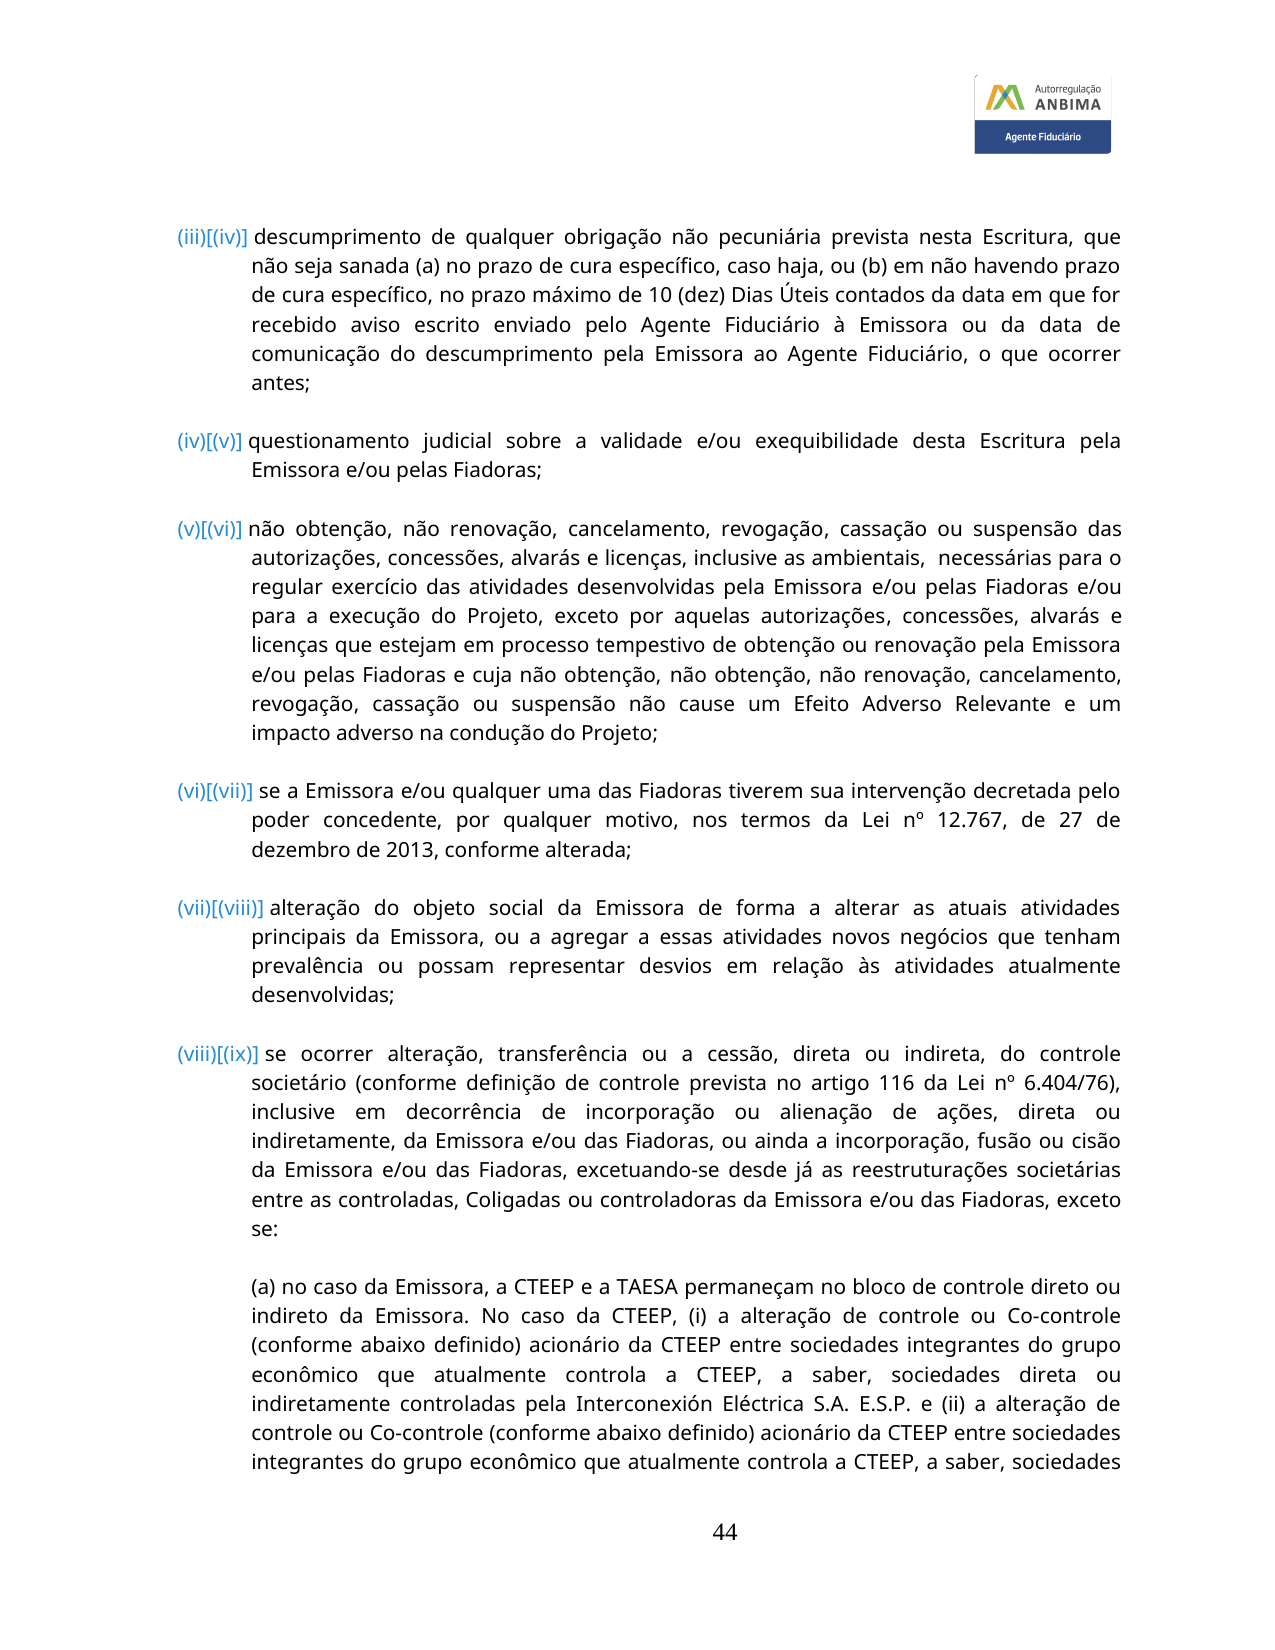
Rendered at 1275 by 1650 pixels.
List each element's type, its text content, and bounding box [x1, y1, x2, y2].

list se a Emissora e/ou qualquer uma das Fiadoras tiverem sua intervenção decretada pelo poder concedente, por qualquer motivo, nos termos da Lei nº 12.767, de 27 de dezembro de 2013, conforme alterada; [177, 775, 1122, 863]
list questionamento judicial sobre a validade e/ou exequibilidade desta Escritura pela Emissora e/ou pelas Fiadoras; [177, 425, 1122, 484]
list não obtenção, não renovação, cancelamento, revogação, cassação ou suspensão das autorizações, concessões, alvarás e licenças, inclusive as ambientais, necessárias para o regular exercício das atividades desenvolvidas pela Emissora e/ou pelas Fiadoras e/ou para a execução do Projeto, exceto por aquelas autorizações, concessões, alvarás e licenças que estejam em processo tempestivo de obtenção ou renovação pela Emissora e/ou pelas Fiadoras e cuja não obtenção, não obtenção, não renovação, cancelamento, revogação, cassação ou suspensão não cause um Efeito Adverso Relevante e um impacto adverso na condução do Projeto; [177, 513, 1122, 746]
picture [974, 75, 1112, 154]
list alteração do objeto social da Emissora de forma a alterar as atuais atividades principais da Emissora, ou a agregar a essas atividades novos negócios que tenham prevalência ou possam representar desvios em relação às atividades atualmente desenvolvidas; [177, 892, 1122, 1009]
list descumprimento de qualquer obrigação não pecuniária prevista nesta Escritura, que não seja sanada (a) no prazo de cura específico, caso haja, ou (b) em não havendo prazo de cura específico, no prazo máximo de 10 (dez) Dias Úteis contados da data em que for recebido aviso escrito enviado pelo Agente Fiduciário à Emissora ou da data de comunicação do descumprimento pela Emissora ao Agente Fiduciário, o que ocorrer antes; [177, 221, 1122, 396]
list se ocorrer alteração, transferência ou a cessão, direta ou indireta, do controle societário (conforme definição de controle prevista no artigo 116 da Lei nº 6.404/76), inclusive em decorrência de incorporação ou alienação de ações, direta ou indiretamente, da Emissora e/ou das Fiadoras, ou ainda a incorporação, fusão ou cisão da Emissora e/ou das Fiadoras, excetuando-se desde já as reestruturações societárias entre as controladas, Coligadas ou controladoras da Emissora e/ou das Fiadoras, exceto se: [177, 1038, 1122, 1242]
